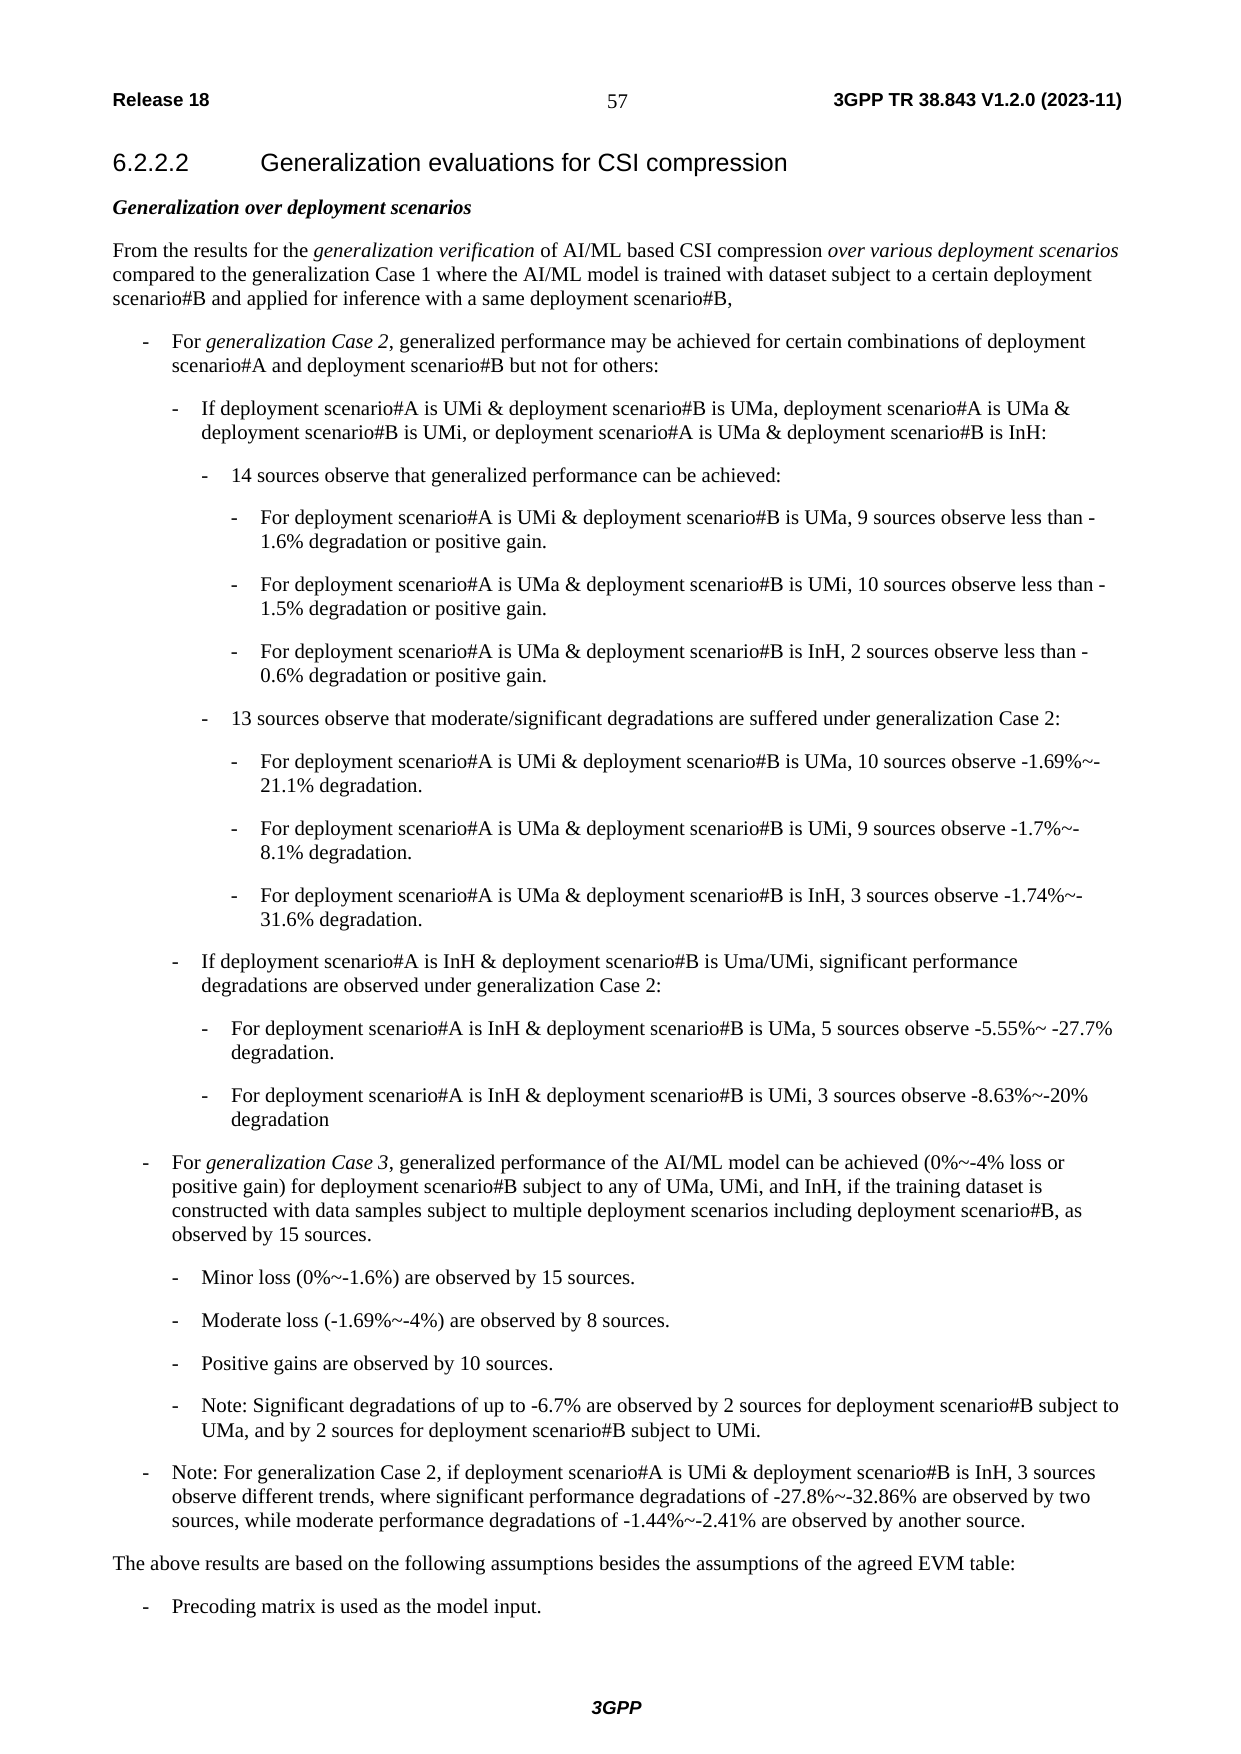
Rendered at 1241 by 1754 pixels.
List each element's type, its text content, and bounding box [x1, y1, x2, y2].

text - For deployment scenario#A is UMa & deployment scenario#B is UMi, 9 sources observe -1.7%~-8.1% degradation. [231, 816, 1122, 864]
text - 14 sources observe that generalized performance can be achieved: [201, 462, 1122, 487]
text - Moderate loss (-1.69%~-4%) are observed by 8 sources. [172, 1308, 1122, 1332]
text - Note: Significant degradations of up to -6.7% are observed by 2 sources for deployment scenario#B subject to UMa, and by 2 sources for deployment scenario#B subject to UMi. [172, 1393, 1122, 1442]
text The above results are based on the following assumptions besides the assumptions of the agreed EVM table: [112, 1551, 1122, 1575]
text - For deployment scenario#A is UMi & deployment scenario#B is UMa, 9 sources observe less than -1.6% degradation or positive gain. [231, 505, 1122, 553]
text - For deployment scenario#A is UMi & deployment scenario#B is UMa, 10 sources observe -1.69%~-21.1% degradation. [231, 749, 1122, 797]
text Generalization over deployment scenarios [112, 195, 1122, 219]
text - Minor loss (0%~-1.6%) are observed by 15 sources. [172, 1265, 1122, 1289]
text - Precoding matrix is used as the model input. [142, 1594, 1122, 1618]
text - For deployment scenario#A is UMa & deployment scenario#B is InH, 3 sources observe -1.74%~-31.6% degradation. [231, 882, 1122, 931]
text - For generalization Case 3, generalized performance of the AI/ML model can be achieved (0%~-4% loss or positive gain) for deployment scenario#B subject to any of UMa, UMi, and InH, if the training dataset is constructed with data samples subject to multiple deployment scenarios including deployment scenario#B, as observed by 15 sources. [142, 1150, 1122, 1246]
text - Note: For generalization Case 2, if deployment scenario#A is UMi & deployment scenario#B is InH, 3 sources observe different trends, where significant performance degradations of -27.8%~-32.86% are observed by two sources, while moderate performance degradations of -1.44%~-2.41% are observed by another source. [142, 1460, 1122, 1532]
subtitle 6.2.2.2 Generalization evaluations for CSI compression [112, 147, 1122, 176]
text - For deployment scenario#A is UMa & deployment scenario#B is UMi, 10 sources observe less than -1.5% degradation or positive gain. [231, 572, 1122, 620]
text - For deployment scenario#A is UMa & deployment scenario#B is InH, 2 sources observe less than -0.6% degradation or positive gain. [231, 639, 1122, 687]
text From the results for the generalization verification of AI/ML based CSI compression over various deployment scenarios compared to the generalization Case 1 where the AI/ML model is trained with dataset subject to a certain deployment scenario#B and applied for inference with a same deployment scenario#B, [112, 238, 1122, 310]
text - If deployment scenario#A is InH & deployment scenario#B is Uma/UMi, significant performance degradations are observed under generalization Case 2: [172, 949, 1122, 997]
text - Positive gains are observed by 10 sources. [172, 1351, 1122, 1375]
text - If deployment scenario#A is UMi & deployment scenario#B is UMa, deployment scenario#A is UMa & deployment scenario#B is UMi, or deployment scenario#A is UMa & deployment scenario#B is InH: [172, 396, 1122, 444]
text - 13 sources observe that moderate/significant degradations are suffered under generalization Case 2: [201, 706, 1122, 730]
text - For generalization Case 2, generalized performance may be achieved for certain combinations of deployment scenario#A and deployment scenario#B but not for others: [142, 329, 1122, 377]
text - For deployment scenario#A is InH & deployment scenario#B is UMi, 3 sources observe -8.63%~-20% degradation [201, 1083, 1122, 1131]
text - For deployment scenario#A is InH & deployment scenario#B is UMa, 5 sources observe -5.55%~ -27.7% degradation. [201, 1016, 1122, 1064]
